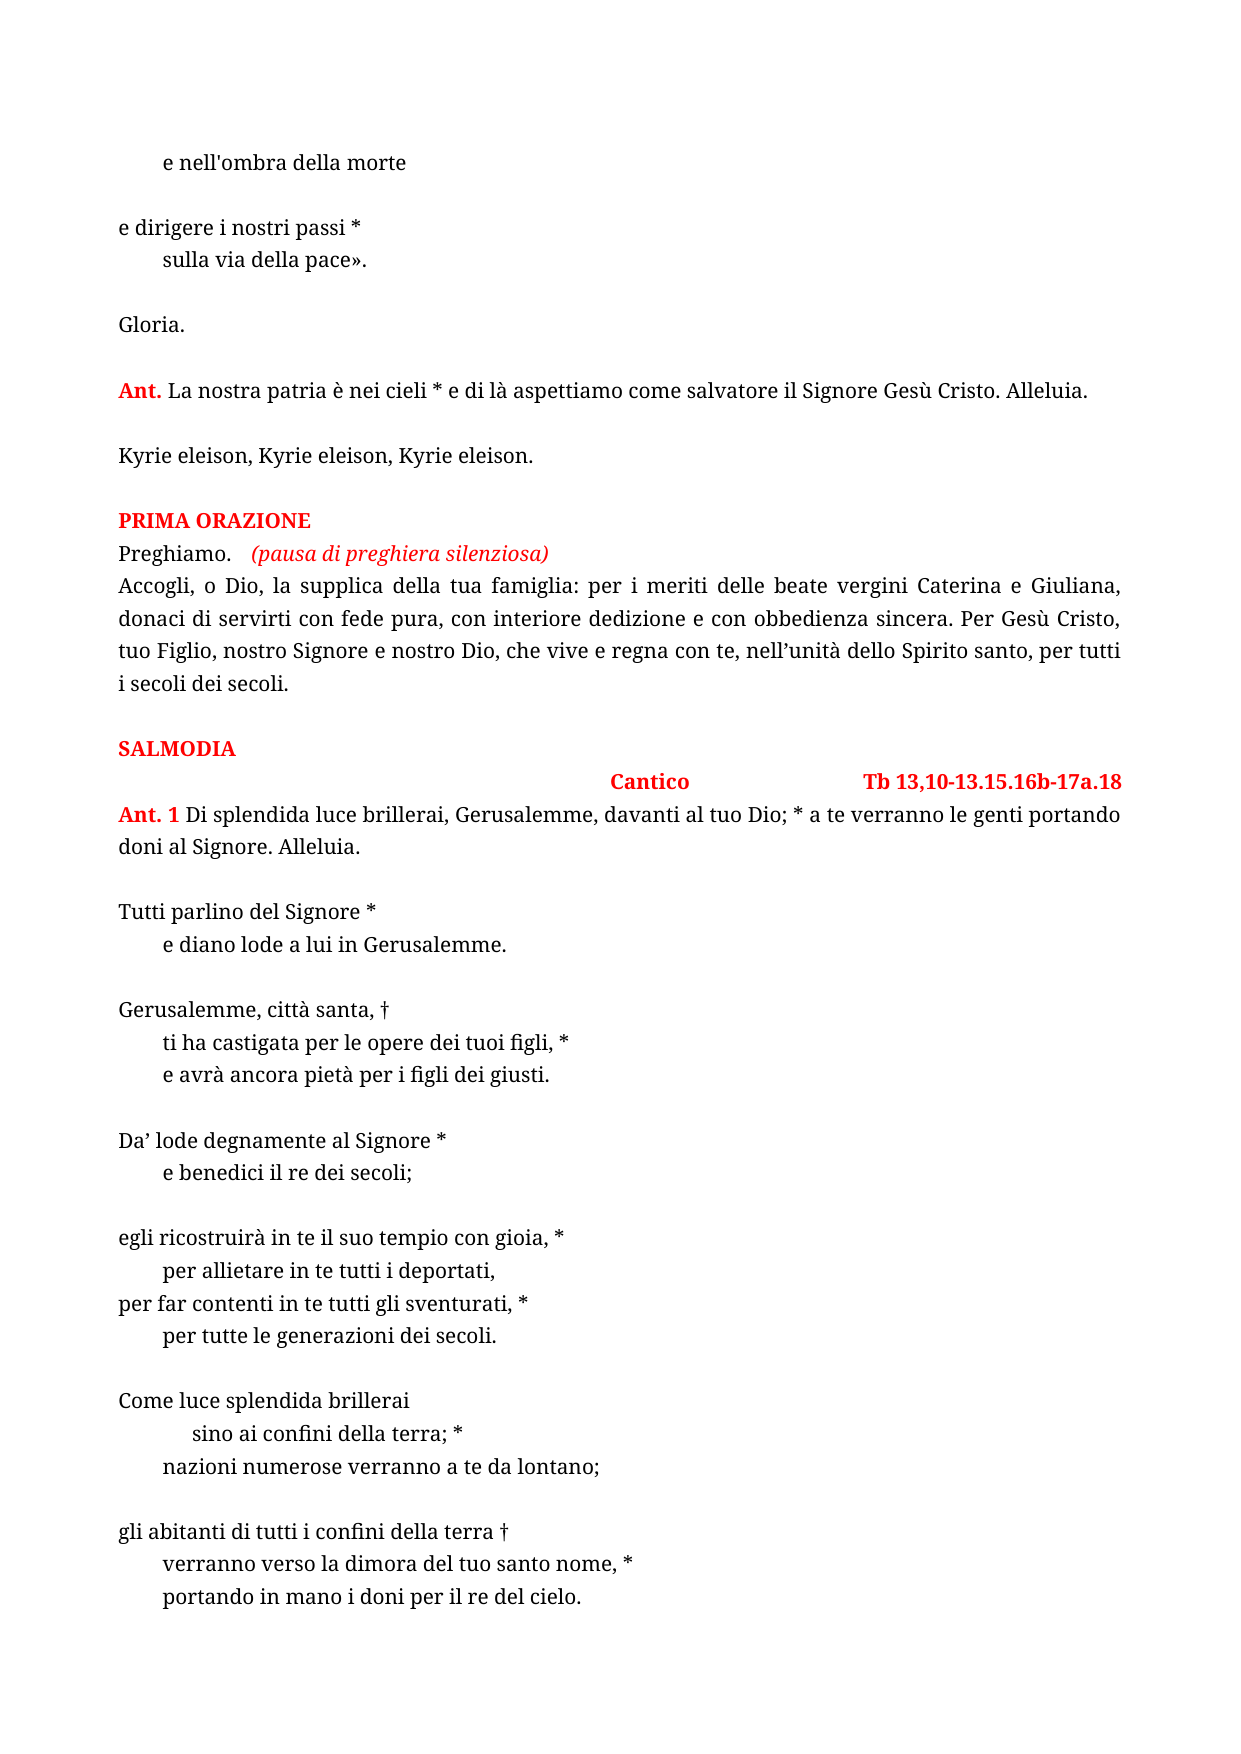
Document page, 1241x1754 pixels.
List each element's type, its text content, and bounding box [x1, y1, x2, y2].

text ti ha castigata per le opere dei tuoi figli, * [118, 1028, 1122, 1056]
text portando in mano i doni per il re del cielo. [118, 1582, 1122, 1611]
text e avrà ancora pietà per i figli dei giusti. [118, 1061, 1122, 1089]
text Tutti parlino del Signore * [118, 897, 1122, 926]
text SALMODIA [118, 734, 1122, 763]
text Gloria. [118, 311, 1122, 339]
text Ant. 1 Di splendida luce brillerai, Gerusalemme, davanti al tuo Dio; * a te verranno le genti portando doni al Signore. Alleluia. [118, 800, 1122, 861]
text nazioni numerose verranno a te da lontano; [118, 1452, 1122, 1480]
text e benedici il re dei secoli; [118, 1158, 1122, 1187]
text PRIMA ORAZIONE [118, 506, 1122, 535]
text Accogli, o Dio, la supplica della tua famiglia: per i meriti delle beate vergini Caterina e Giuliana, donaci di servirti con fede pura, con interiore dedizione e con obbedienza sincera. Per Gesù Cristo, tuo Figlio, nostro Signore e nostro Dio, che vive e regna con te, nell’unità dello Spirito santo, per tutti i secoli dei secoli. [118, 571, 1122, 698]
text verranno verso la dimora del tuo santo nome, * [118, 1549, 1122, 1578]
text gli abitanti di tutti i confini della terra † [118, 1517, 1122, 1545]
text sino ai confini della terra; * [147, 1419, 1122, 1448]
text per far contenti in te tutti gli sventurati, * [118, 1289, 1122, 1317]
text Kyrie eleison, Kyrie eleison, Kyrie eleison. [118, 441, 1122, 469]
text Come luce splendida brillerai [118, 1387, 1122, 1415]
text egli ricostruirà in te il suo tempio con gioia, * [118, 1223, 1122, 1252]
text e dirigere i nostri passi * [118, 213, 1122, 241]
text e diano lode a lui in Gerusalemme. [118, 930, 1122, 958]
text per tutte le generazioni dei secoli. [118, 1321, 1122, 1350]
text Da’ lode degnamente al Signore * [118, 1126, 1122, 1154]
text sulla via della pace». [118, 245, 1122, 274]
text Preghiamo. (pausa di preghiera silenziosa) [118, 539, 1122, 567]
text Ant. La nostra patria è nei cieli * e di là aspettiamo come salvatore il Signore Gesù Cristo. Alleluia. [118, 376, 1122, 404]
text per allietare in te tutti i deportati, [118, 1256, 1122, 1284]
text Gerusalemme, città santa, † [118, 995, 1122, 1024]
text e nell'ombra della morte [118, 148, 1122, 176]
text Cantico Tb 13,10-13.15.16b-17a.18 [118, 767, 1122, 796]
